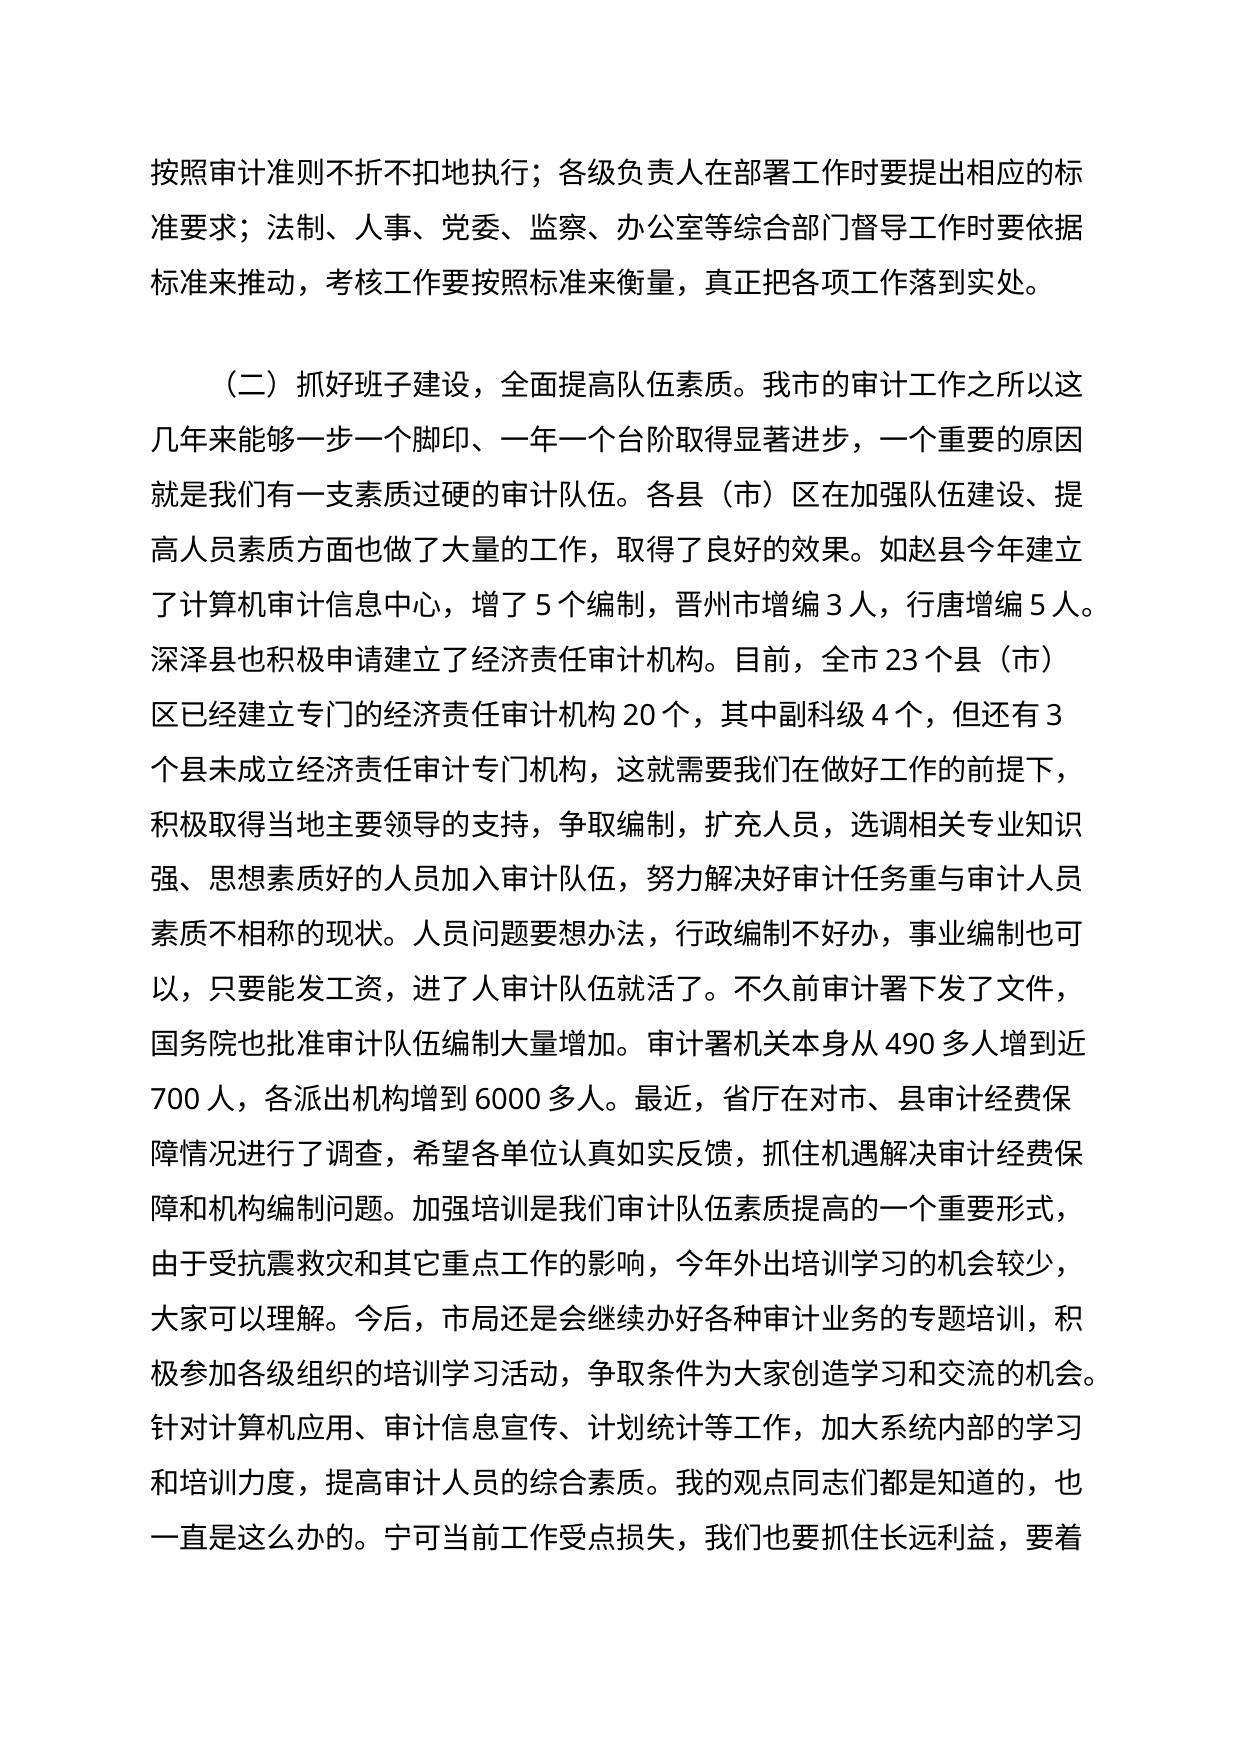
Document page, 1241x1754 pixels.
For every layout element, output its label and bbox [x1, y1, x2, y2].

text [150, 150, 1090, 302]
text [150, 362, 1090, 1557]
